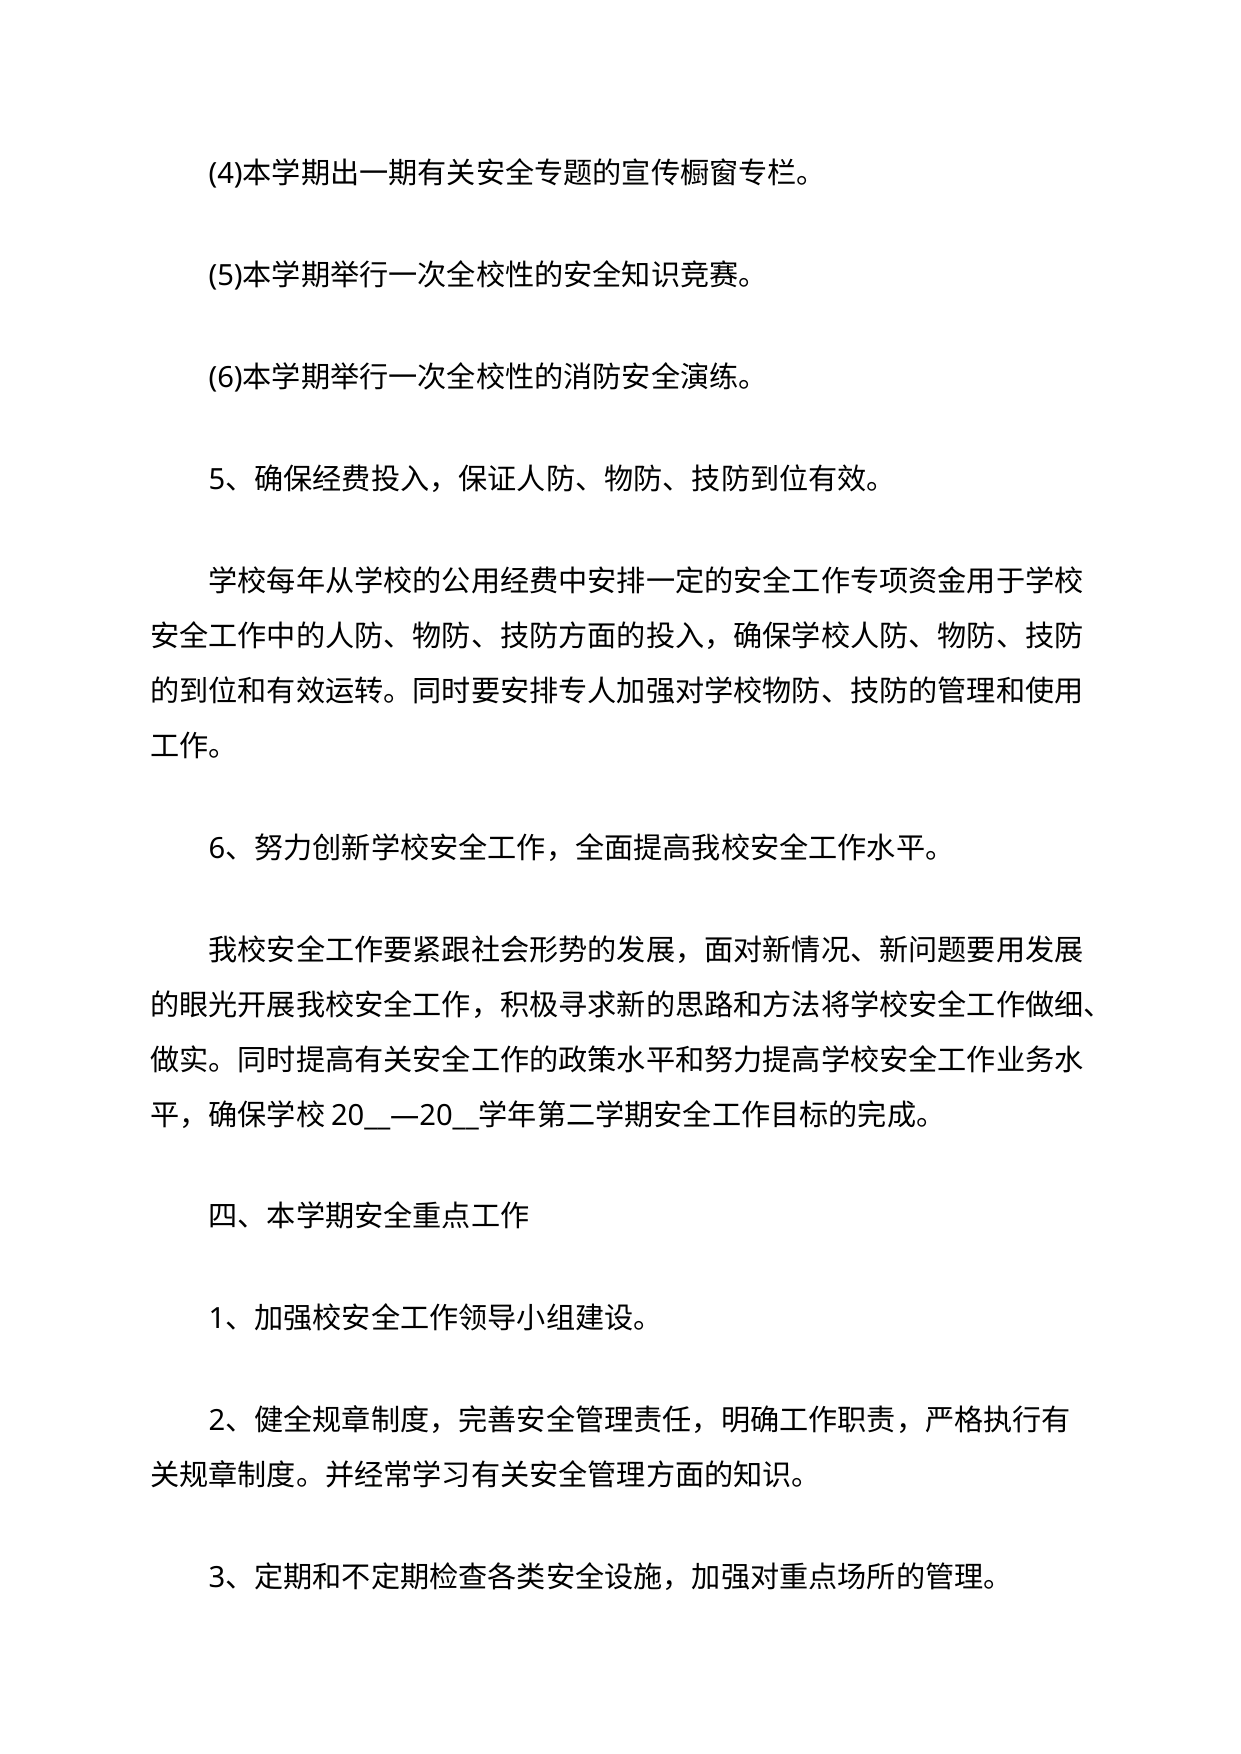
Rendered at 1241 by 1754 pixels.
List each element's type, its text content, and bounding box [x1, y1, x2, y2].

text 1、加强校安全工作领导小组建设。 [150, 1295, 1090, 1337]
text 2、健全规章制度，完善安全管理责任，明确工作职责，严格执行有关规章制度。并经常学习有关安全管理方面的知识。 [150, 1397, 1090, 1494]
text 3、定期和不定期检查各类安全设施，加强对重点场所的管理。 [150, 1553, 1090, 1596]
text 我校安全工作要紧跟社会形势的发展，面对新情况、新问题要用发展的眼光开展我校安全工作，积极寻求新的思路和方法将学校安全工作做细、做实。同时提高有关安全工作的政策水平和努力提高学校安全工作业务水平，确保学校20__—20__学年第二学期安全工作目标的完成。 [150, 926, 1090, 1133]
text 5、确保经费投入，保证人防、物防、技防到位有效。 [150, 456, 1090, 498]
text (5)本学期举行一次全校性的安全知识竞赛。 [150, 252, 1090, 294]
text 6、努力创新学校安全工作，全面提高我校安全工作水平。 [150, 824, 1090, 867]
text 四、本学期安全重点工作 [150, 1193, 1090, 1235]
text 学校每年从学校的公用经费中安排一定的安全工作专项资金用于学校安全工作中的人防、物防、技防方面的投入，确保学校人防、物防、技防的到位和有效运转。同时要安排专人加强对学校物防、技防的管理和使用工作。 [150, 558, 1090, 765]
text (4)本学期出一期有关安全专题的宣传橱窗专栏。 [150, 150, 1090, 192]
text (6)本学期举行一次全校性的消防安全演练。 [150, 354, 1090, 396]
